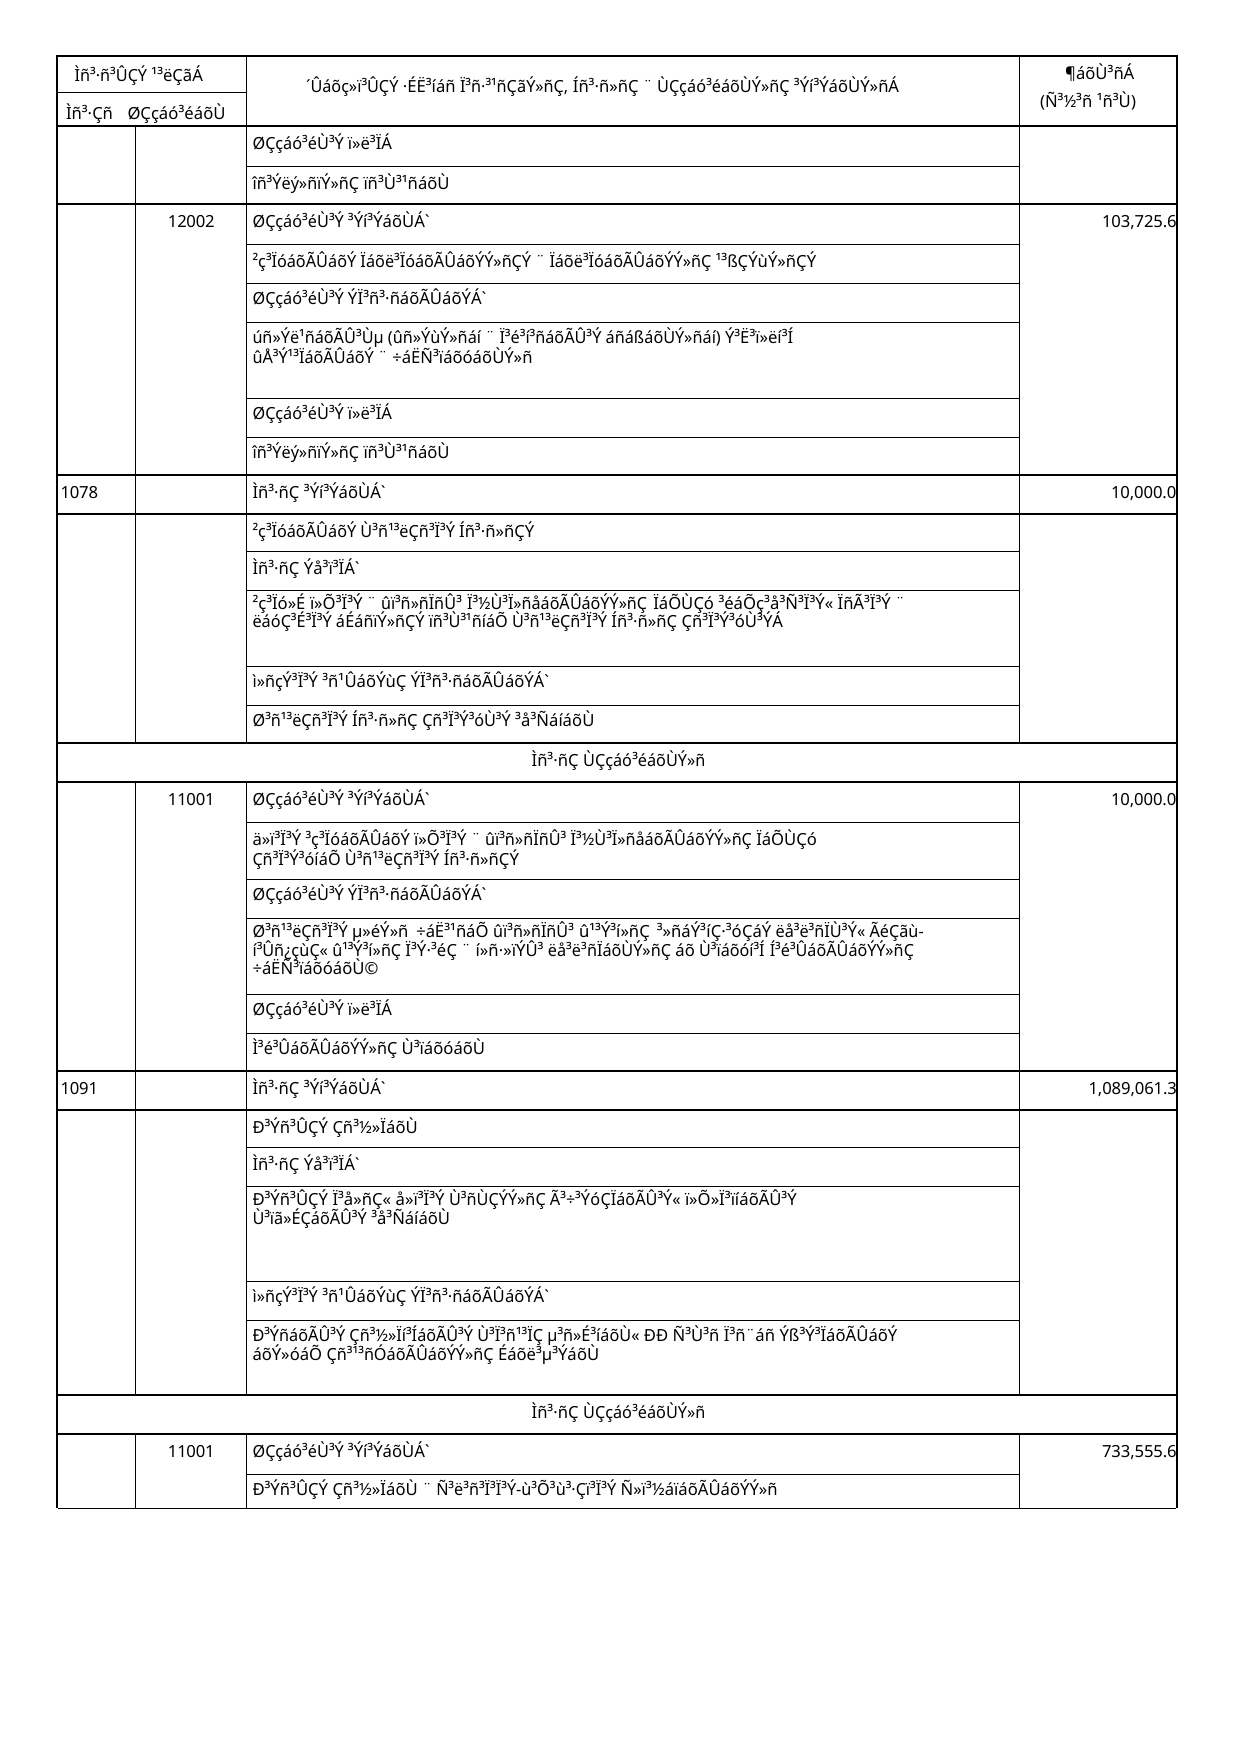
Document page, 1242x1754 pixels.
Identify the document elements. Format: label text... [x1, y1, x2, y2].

table_cell Ð³Ýñ³ÛÇÝ Çñ³½»ÏáõÙ ¨ Ñ³ë³ñ³Ï³Ï³Ý-ù³Õ³ù³·Çï³Ï³Ý Ñ»ï³½áïáõÃÛáõÝÝ»ñ [247, 1475, 1019, 1508]
table_cell ²ç³ÏóáõÃÛáõÝ Ù³ñ¹³ëÇñ³Ï³Ý Íñ³·ñ»ñÇÝ [247, 515, 1019, 551]
table_cell ØÇçáó³éÙ³Ý ³Ýí³ÝáõÙÁ` [247, 205, 1019, 244]
table_cell Ìñ³·ñÇ ÙÇçáó³éáõÙÝ»ñ [58, 744, 1176, 781]
table_header ´Ûáõç»ï³ÛÇÝ ·ÉË³íáñ Ï³ñ·³¹ñÇãÝ»ñÇ, Íñ³·ñ»ñÇ ¨ ÙÇçáó³éáõÙÝ»ñÇ ³Ýí³ÝáõÙÝ»ñÁ [247, 57, 1019, 125]
table_cell ØÇçáó³éÙ³Ý ³Ýí³ÝáõÙÁ` [247, 783, 1019, 822]
table_cell Ð³Ýñ³ÛÇÝ Çñ³½»ÏáõÙ [247, 1111, 1019, 1147]
table_cell úñ»Ýë¹ñáõÃÛ³Ùµ (ûñ»ÝùÝ»ñáí ¨ Ï³é³í³ñáõÃÛ³Ý áñáßáõÙÝ»ñáí) Ý³Ë³ï»ëí³Í ûÅ³Ý¹³ÏáõÃÛáõÝ ¨ ÷áËÑ³ïáõóáõÙÝ»ñ [247, 323, 1019, 398]
table_cell ØÇçáó³éÙ³Ý ÝÏ³ñ³·ñáõÃÛáõÝÁ` [247, 284, 1019, 322]
table_cell [58, 515, 135, 742]
table_cell [1020, 1111, 1176, 1393]
table_cell [58, 1435, 135, 1508]
table_cell ØÇçáó³éÙ³Ý ï»ë³ÏÁ [247, 399, 1019, 437]
table_cell 10,000.0 [1020, 476, 1176, 513]
table_cell [58, 1111, 135, 1393]
table_cell ØÇçáó³éÙ³Ý ³Ýí³ÝáõÙÁ` [247, 1435, 1019, 1473]
table_header ¶áõÙ³ñÁ (Ñ³½³ñ ¹ñ³Ù) [1020, 57, 1176, 125]
table_cell ØÇçáó³éÙ³Ý ï»ë³ÏÁ [247, 127, 1019, 166]
table_cell Ìñ³·ñÇ ³Ýí³ÝáõÙÁ` [247, 476, 1019, 513]
table_cell [58, 783, 135, 1070]
table_cell [1020, 515, 1176, 742]
table_cell 11001 [136, 783, 246, 1070]
table_cell 1,089,061.3 [1020, 1072, 1176, 1109]
table_cell îñ³Ýëý»ñïÝ»ñÇ ïñ³Ù³¹ñáõÙ [247, 438, 1019, 474]
table_cell Ìñ³·Çñ ØÇçáó³éáõÙ [58, 93, 246, 125]
table_header Ìñ³·ñ³ÛÇÝ ¹³ëÇãÁ [58, 57, 246, 92]
table_cell Ìñ³·ñÇ Ýå³ï³ÏÁ` [247, 1148, 1019, 1186]
table_cell Ø³ñ¹³ëÇñ³Ï³Ý Íñ³·ñ»ñÇ Çñ³Ï³Ý³óÙ³Ý ³å³ÑáíáõÙ [247, 706, 1019, 742]
table_cell Ìñ³·ñÇ ÙÇçáó³éáõÙÝ»ñ [58, 1396, 1176, 1432]
table_cell Ð³ÝñáõÃÛ³Ý Çñ³½»Ïí³ÍáõÃÛ³Ý Ù³Ï³ñ¹³ÏÇ µ³ñ»É³íáõÙ« ÐÐ Ñ³Ù³ñ Ï³ñ¨áñ Ýß³Ý³ÏáõÃÛáõÝ áõÝ»óáÕ Çñ³¹³ñÓáõÃÛáõÝÝ»ñÇ Éáõë³µ³ÝáõÙ [247, 1321, 1019, 1393]
table_cell ì»ñçÝ³Ï³Ý ³ñ¹ÛáõÝùÇ ÝÏ³ñ³·ñáõÃÛáõÝÁ` [247, 1282, 1019, 1319]
table_cell 1091 [58, 1072, 135, 1109]
table_cell 733,555.6 [1020, 1435, 1176, 1508]
table_cell [58, 127, 135, 203]
table_cell Ìñ³·ñÇ Ýå³ï³ÏÁ` [247, 552, 1019, 590]
table_cell Ì³é³ÛáõÃÛáõÝÝ»ñÇ Ù³ïáõóáõÙ [247, 1034, 1019, 1070]
table_cell Ð³Ýñ³ÛÇÝ Ï³å»ñÇ« å»ï³Ï³Ý Ù³ñÙÇÝÝ»ñÇ Ã³÷³ÝóÇÏáõÃÛ³Ý« ï»Õ»Ï³ïíáõÃÛ³Ý Ù³ïã»ÉÇáõÃÛ³Ý ³å³ÑáíáõÙ [247, 1187, 1019, 1281]
table_cell 12002 [136, 205, 246, 474]
table_cell [136, 1111, 246, 1393]
table_cell 1078 [58, 476, 135, 513]
table_cell ²ç³ÏóáõÃÛáõÝ Ïáõë³ÏóáõÃÛáõÝÝ»ñÇÝ ¨ Ïáõë³ÏóáõÃÛáõÝÝ»ñÇ ¹³ßÇÝùÝ»ñÇÝ [247, 245, 1019, 283]
table_cell 103,725.6 [1020, 205, 1176, 474]
table_cell [136, 476, 246, 513]
table_cell ä»ï³Ï³Ý ³ç³ÏóáõÃÛáõÝ ï»Õ³Ï³Ý ¨ ûï³ñ»ñÏñÛ³ Ï³½Ù³Ï»ñåáõÃÛáõÝÝ»ñÇ ÏáÕÙÇó Çñ³Ï³Ý³óíáÕ Ù³ñ¹³ëÇñ³Ï³Ý Íñ³·ñ»ñÇÝ [247, 823, 1019, 879]
table_cell ØÇçáó³éÙ³Ý ÝÏ³ñ³·ñáõÃÛáõÝÁ` [247, 880, 1019, 918]
table_cell [136, 1072, 246, 1109]
table_cell [58, 205, 135, 474]
table_cell Ìñ³·ñÇ ³Ýí³ÝáõÙÁ` [247, 1072, 1019, 1109]
table_cell [136, 515, 246, 742]
table_cell ²ç³Ïó»É ï»Õ³Ï³Ý ¨ ûï³ñ»ñÏñÛ³ Ï³½Ù³Ï»ñåáõÃÛáõÝÝ»ñÇ ÏáÕÙÇó ³éáÕç³å³Ñ³Ï³Ý« ÏñÃ³Ï³Ý ¨ ëáóÇ³É³Ï³Ý áÉáñïÝ»ñÇÝ ïñ³Ù³¹ñíáÕ Ù³ñ¹³ëÇñ³Ï³Ý Íñ³·ñ»ñÇ Çñ³Ï³Ý³óÙ³ÝÁ [247, 591, 1019, 666]
table_cell [136, 127, 246, 203]
table_cell 11001 [136, 1435, 246, 1508]
table_cell Ø³ñ¹³ëÇñ³Ï³Ý µ»éÝ»ñ ÷áË³¹ñáÕ ûï³ñ»ñÏñÛ³ û¹³Ý³í»ñÇ ³»ñáÝ³íÇ·³óÇáÝ ëå³ë³ñÏÙ³Ý« ÃéÇãù-í³Ûñ¿çùÇ« û¹³Ý³í»ñÇ Ï³Ý·³éÇ ¨ í»ñ·»ïÝÛ³ ëå³ë³ñÏáõÙÝ»ñÇ áõ Ù³ïáõóí³Í Í³é³ÛáõÃÛáõÝÝ»ñÇ ÷áËÑ³ïáõóáõÙ© [247, 919, 1019, 994]
table_cell îñ³Ýëý»ñïÝ»ñÇ ïñ³Ù³¹ñáõÙ [247, 167, 1019, 203]
table_cell ì»ñçÝ³Ï³Ý ³ñ¹ÛáõÝùÇ ÝÏ³ñ³·ñáõÃÛáõÝÁ` [247, 667, 1019, 705]
table_cell 10,000.0 [1020, 783, 1176, 1070]
table_cell ØÇçáó³éÙ³Ý ï»ë³ÏÁ [247, 995, 1019, 1033]
table_cell [1020, 127, 1176, 203]
